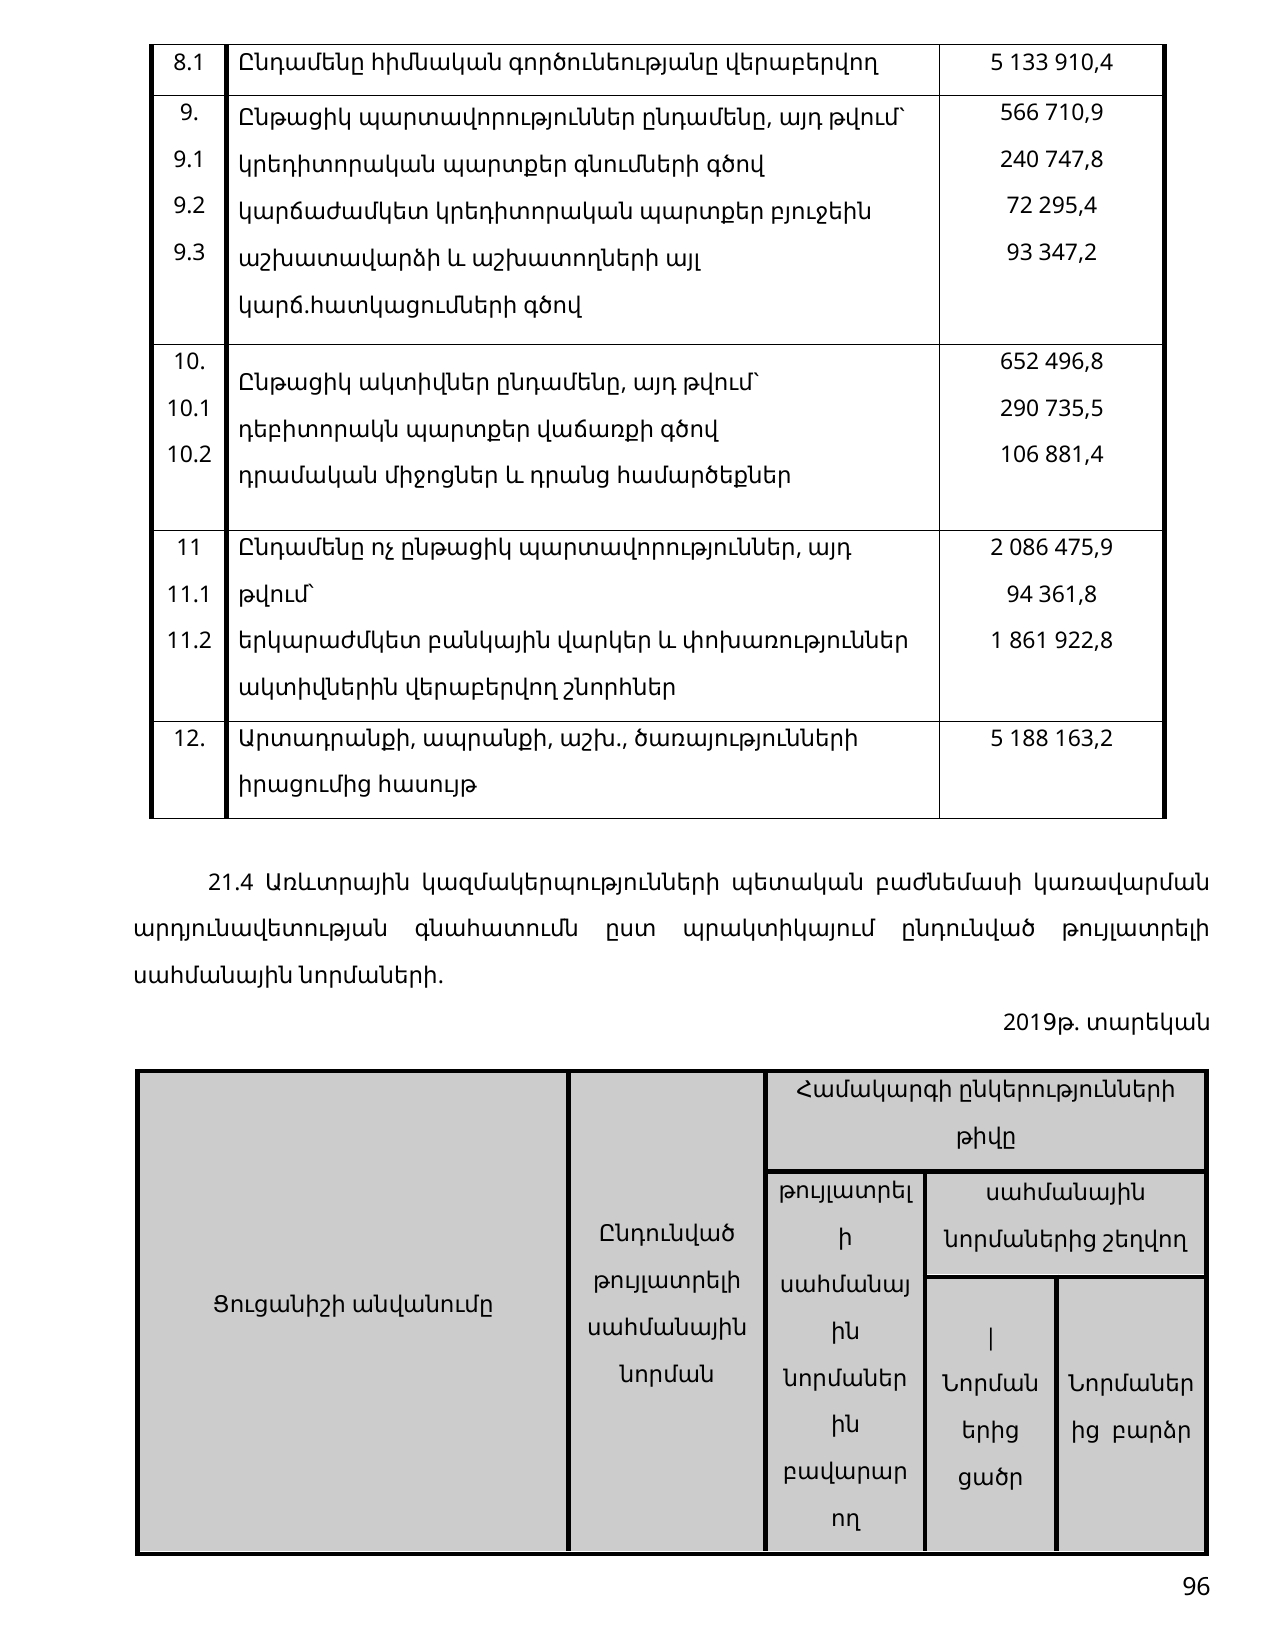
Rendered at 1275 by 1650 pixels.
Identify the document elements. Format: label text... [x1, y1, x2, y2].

table_cell 566 710,9 240 747,8 72 295,4 93 347,2 [940, 96, 1162, 344]
text 21.4 Առևտրային կազմակերպությունների պետական բաժնեմասի կառավարման արդյունավետության գնահատումն ըստ պրակտիկայում ընդունված թույլատրելի սահմանային նորմաների. [133, 866, 1211, 991]
table_cell |Նորմաներից ցածր [927, 1279, 1054, 1551]
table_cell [229, 45, 939, 94]
table_cell 11 11.1 11.2 [154, 531, 224, 721]
table_header Համակարգի ընկերությունների թիվը [768, 1073, 1204, 1169]
table_cell Արտադրանքի, ապրանքի, աշխ., ծառայությունների իրացումից հասույթ [229, 722, 939, 818]
table_cell 8. 8.1 [154, 45, 224, 94]
table_cell 12. [154, 722, 224, 818]
table_cell Ընթացիկ պարտավորություններ ընդամենը, այդ թվում` կրեդիտորական պարտքեր գնումների գծով կարճաժամկետ կրեդիտորական պարտքեր բյուջեին աշխատավարձի և աշխատողների այլ կարճ.հատկացումների գծով [229, 96, 939, 344]
table_cell 652 496,8 290 735,5 106 881,4 [940, 345, 1162, 530]
table_cell Ընթացիկ ակտիվներ ընդամենը, այդ թվում` դեբիտորակն պարտքեր վաճառքի գծով դրամական միջոցներ և դրանց համարծեքներ [229, 345, 939, 530]
table_header Ցուցանիշի անվանումը [140, 1073, 566, 1551]
table_cell թույլատրելի սահմանային նորմաներին բավարարող [768, 1174, 923, 1551]
table_header Ընդունված թույլատրելի սահմանային նորման [571, 1073, 763, 1551]
table_cell Նորմաներից բարձր [1059, 1279, 1204, 1551]
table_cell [940, 45, 1162, 94]
table_cell 5 188 163,2 [940, 722, 1162, 818]
table_cell սահմանային նորմաներից շեղվող [927, 1174, 1204, 1274]
table_cell 10. 10.1 10.2 [154, 345, 224, 530]
table_cell 2 086 475,9 94 361,8 1 861 922,8 [940, 531, 1162, 721]
text 2019թ. տարեկան [133, 1006, 1211, 1037]
table_cell Ընդամենը ոչ ընթացիկ պարտավորություններ, այդ թվում՝ երկարաժմկետ բանկային վարկեր և փոխառություններ ակտիվներին վերաբերվող շնորհներ [229, 531, 939, 721]
table_cell 9. 9.1 9.2 9.3 [154, 96, 224, 344]
